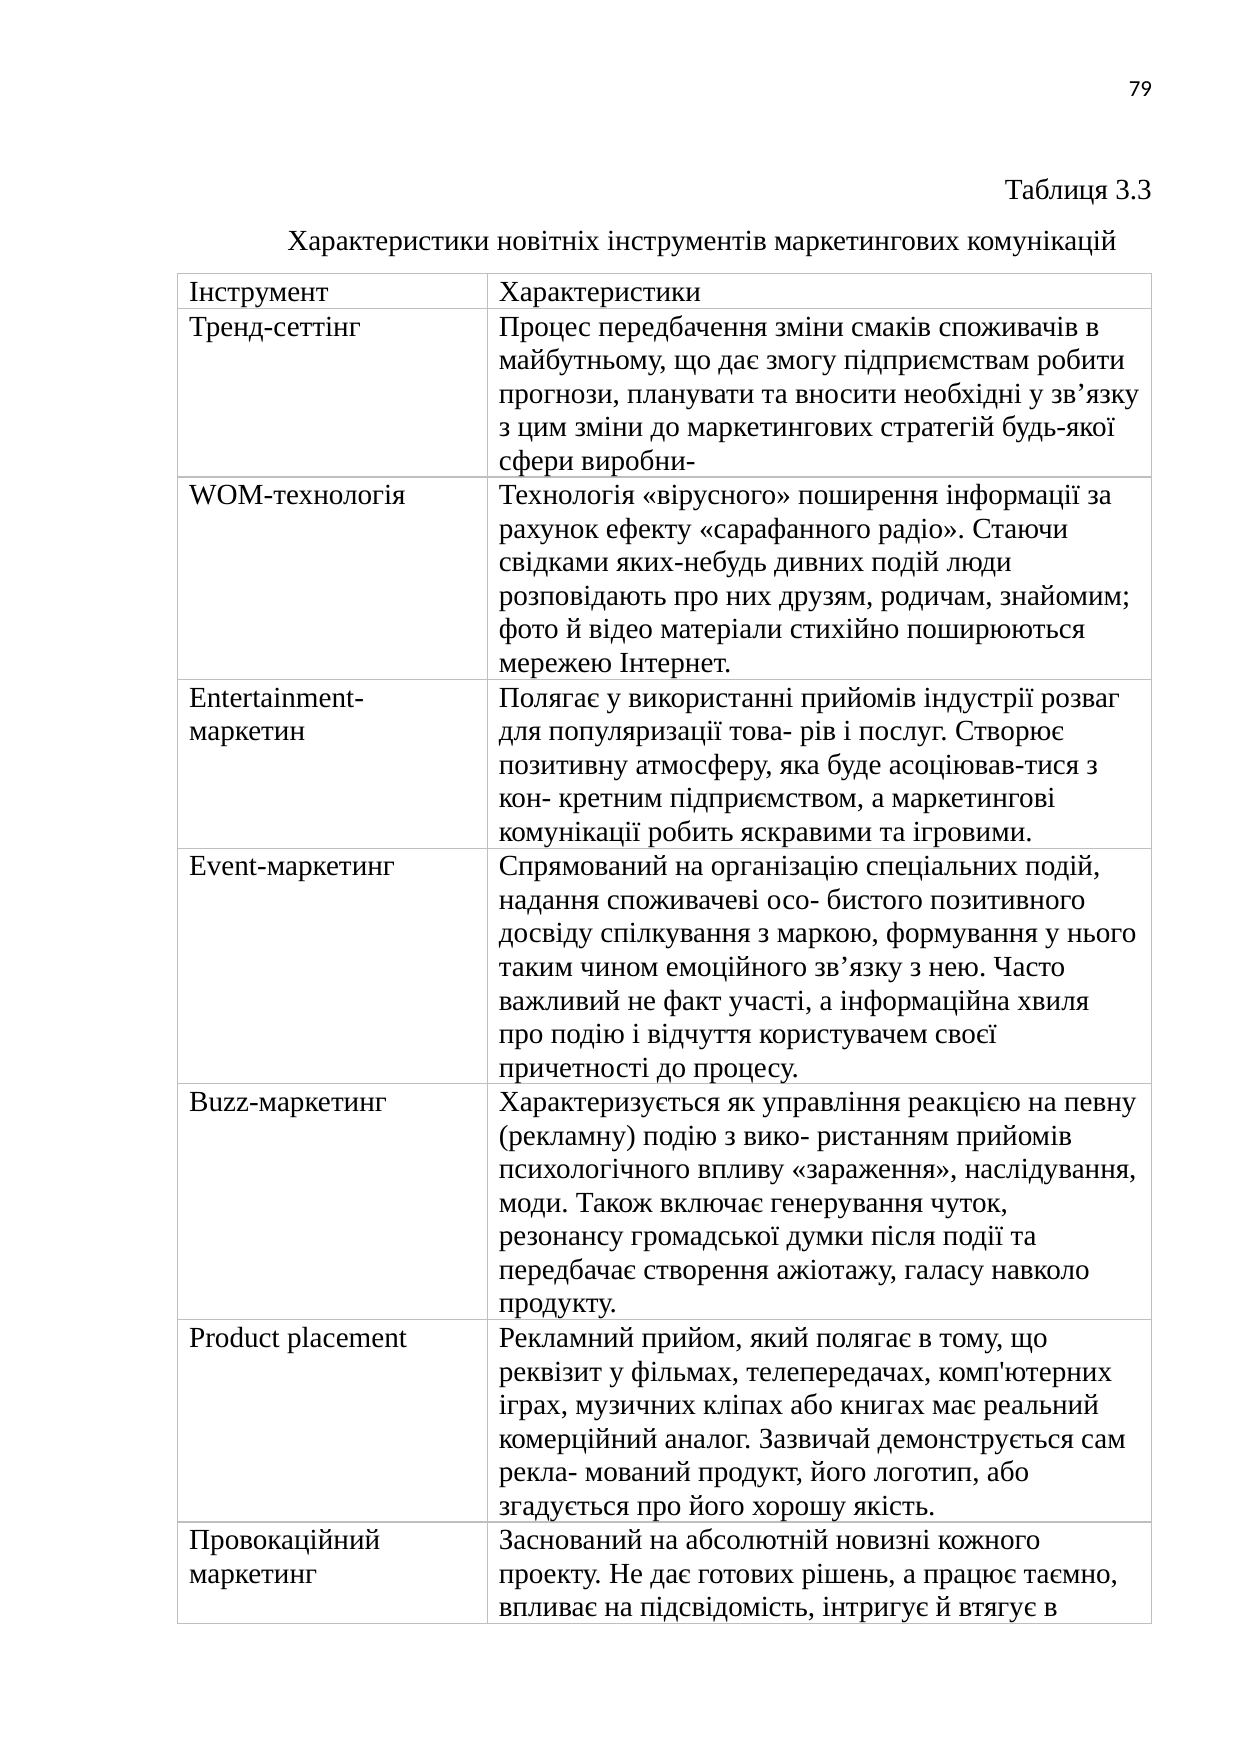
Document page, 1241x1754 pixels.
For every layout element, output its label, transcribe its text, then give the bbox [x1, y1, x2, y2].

text Таблиця 3.3 [177, 172, 1152, 206]
table_cell Buzz-маркетинг [178, 1084, 487, 1319]
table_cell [488, 1523, 1151, 1623]
table_cell Рекламний прийом, який полягає в тому, що реквізит у фільмах, телепередачах, комп'ютерних іграх, музичних кліпах або книгах має реальний комерційний аналог. Зазвичай демонструється сам рекла- мований продукт, його логотип, або згадується про його хорошу якість. [488, 1320, 1151, 1521]
table_cell Характеризується як управління реакцією на певну (рекламну) подію з вико- ристанням прийомів психологічного впливу «зараження», наслідування, моди. Також включає генерування чуток, резонансу громадської думки після події та передбачає створення ажіотажу, галасу навколо продукту. [488, 1084, 1151, 1319]
table_cell Полягає у використанні прийомів індустрії розваг для популяризації това- рів і послуг. Створює позитивну атмосферу, яка буде асоціював-тися з кон- кретним підприємством, а маркетингові комунікації робить яскравими та ігровими. [488, 680, 1151, 847]
table_cell Спрямований на організацію спеціальних подій, надання споживачеві осо- бистого позитивного досвіду спілкування з маркою, формування у нього таким чином емоційного зв’язку з нею. Часто важливий не факт участі, а інформаційна хвиля про подію і відчуття користувачем своєї причетності до процесу. [488, 849, 1151, 1083]
table_cell Event-маркетинг [178, 849, 487, 1083]
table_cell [178, 1523, 487, 1623]
table_cell Тренд-сеттінг [178, 309, 487, 476]
table_cell Product placement [178, 1320, 487, 1521]
table_cell Процес передбачення зміни смаків споживачів в майбутньому, що дає змогу підприємствам робити прогнози, планувати та вносити необхідні у зв’язку з цим зміни до маркетингових стратегій будь-якої сфери виробни- [488, 309, 1151, 476]
table_cell WOM-технологія [178, 478, 487, 679]
table_cell Entertainment- маркетин [178, 680, 487, 847]
table_cell Технологія «вірусного» поширення інформації за рахунок ефекту «сарафанного радіо». Стаючи свідками яких-небудь дивних подій люди розповідають про них друзям, родичам, знайомим; фото й відео матеріали стихійно поширюються мережею Інтернет. [488, 478, 1151, 679]
table_header Інструмент [178, 274, 487, 308]
text Характеристики новітніх інструментів маркетингових комунікацій [177, 223, 1152, 256]
table_header Характеристики [488, 274, 1151, 308]
